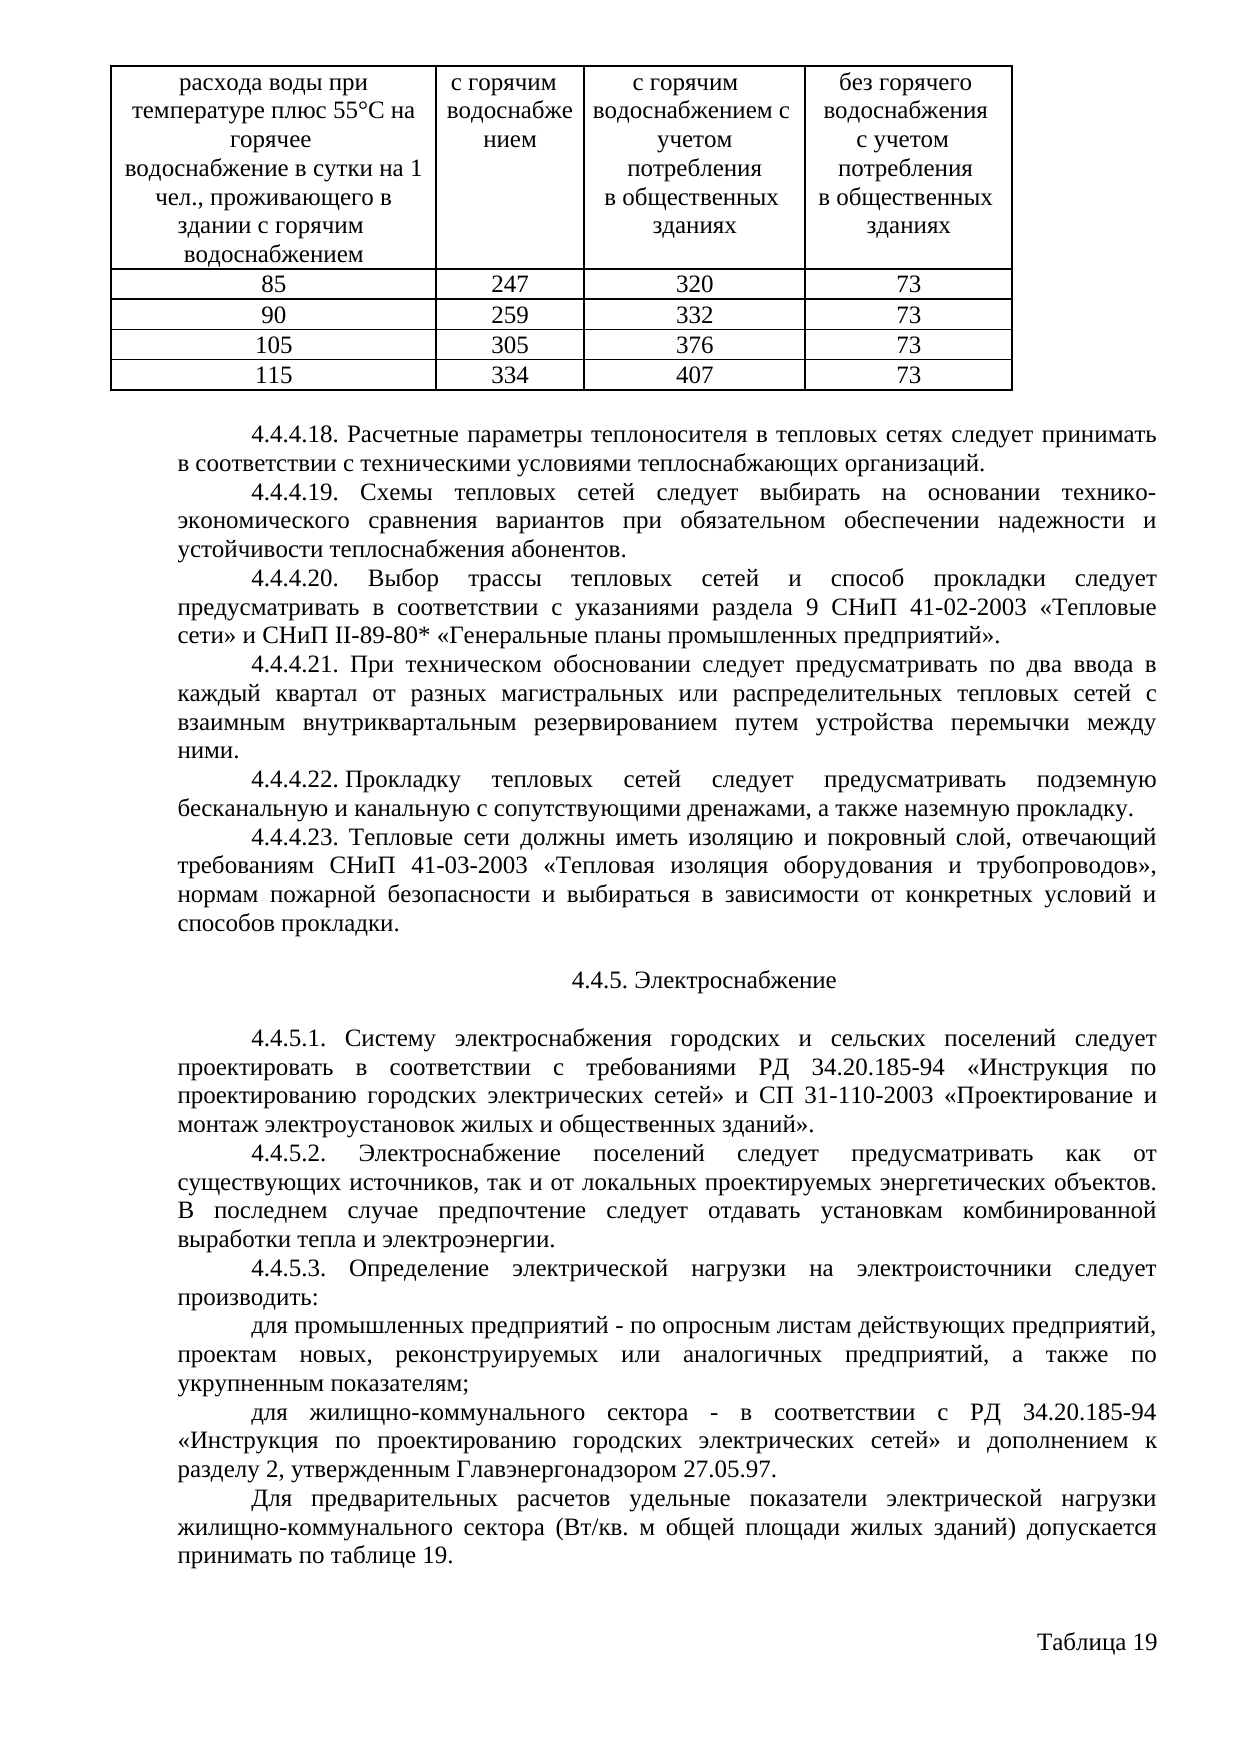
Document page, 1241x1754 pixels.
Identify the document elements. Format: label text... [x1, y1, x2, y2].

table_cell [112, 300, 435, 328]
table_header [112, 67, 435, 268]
text для промышленных предприятий - по опросным листам действующих предприятий, проектам новых, реконструируемых или аналогичных предприятий, а также по укрупненным показателям; [177, 1311, 1157, 1397]
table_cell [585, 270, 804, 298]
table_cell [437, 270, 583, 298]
text 4.4.4.20. Выбор трассы тепловых сетей и способ прокладки следует предусматривать в соответствии с указаниями раздела 9 СНиП 41-02-2003 «Тепловые сети» и СНиП II-89-80* «Генеральные планы промышленных предприятий». [177, 563, 1157, 649]
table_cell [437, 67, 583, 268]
text 4.4.5. Электроснабжение [177, 966, 1157, 994]
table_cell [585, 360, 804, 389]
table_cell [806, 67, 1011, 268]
text 4.4.5.3. Определение электрической нагрузки на электроисточники следует производить: [177, 1253, 1157, 1311]
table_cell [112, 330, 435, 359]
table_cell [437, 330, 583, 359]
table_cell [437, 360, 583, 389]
text Для предварительных расчетов удельные показатели электрической нагрузки жилищно-коммунального сектора (Вт/кв. м общей площади жилых зданий) допускается принимать по таблице 19. [177, 1483, 1157, 1569]
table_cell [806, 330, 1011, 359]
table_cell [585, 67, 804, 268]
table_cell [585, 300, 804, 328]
text 4.4.4.22. Прокладку тепловых сетей следует предусматривать подземную бесканальную и канальную с сопутствующими дренажами, а также наземную прокладку. [177, 764, 1157, 822]
text 4.4.4.21. При техническом обосновании следует предусматривать по два ввода в каждый квартал от разных магистральных или распределительных тепловых сетей с взаимным внутриквартальным резервированием путем устройства перемычки между ними. [177, 649, 1157, 764]
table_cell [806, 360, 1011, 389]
text 4.4.4.19. Схемы тепловых сетей следует выбирать на основании технико-экономического сравнения вариантов при обязательном обеспечении надежности и устойчивости теплоснабжения абонентов. [177, 477, 1157, 563]
text 4.4.5.2. Электроснабжение поселений следует предусматривать как от существующих источников, так и от локальных проектируемых энергетических объектов. В последнем случае предпочтение следует отдавать установкам комбинированной выработки тепла и электроэнергии. [177, 1138, 1157, 1253]
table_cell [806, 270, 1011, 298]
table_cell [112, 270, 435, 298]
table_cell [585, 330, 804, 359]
text Таблица 19 [177, 1627, 1157, 1656]
text 4.4.4.18. Расчетные параметры теплоносителя в тепловых сетях следует принимать в соответствии с техническими условиями теплоснабжающих организаций. [177, 419, 1157, 477]
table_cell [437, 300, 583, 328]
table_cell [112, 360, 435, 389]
text 4.4.4.23. Тепловые сети должны иметь изоляцию и покровный слой, отвечающий требованиям СНиП 41-03-2003 «Тепловая изоляция оборудования и трубопроводов», нормам пожарной безопасности и выбираться в зависимости от конкретных условий и способов прокладки. [177, 822, 1157, 937]
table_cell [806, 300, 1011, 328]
text для жилищно-коммунального сектора - в соответствии с РД 34.20.185-94 «Инструкция по проектированию городских электрических сетей» и дополнением к разделу 2, утвержденным Главэнергонадзором 27.05.97. [177, 1397, 1157, 1483]
text 4.4.5.1. Систему электроснабжения городских и сельских поселений следует проектировать в соответствии с требованиями РД 34.20.185-94 «Инструкция по проектированию городских электрических сетей» и СП 31-110-2003 «Проектирование и монтаж электроустановок жилых и общественных зданий». [177, 1023, 1157, 1138]
